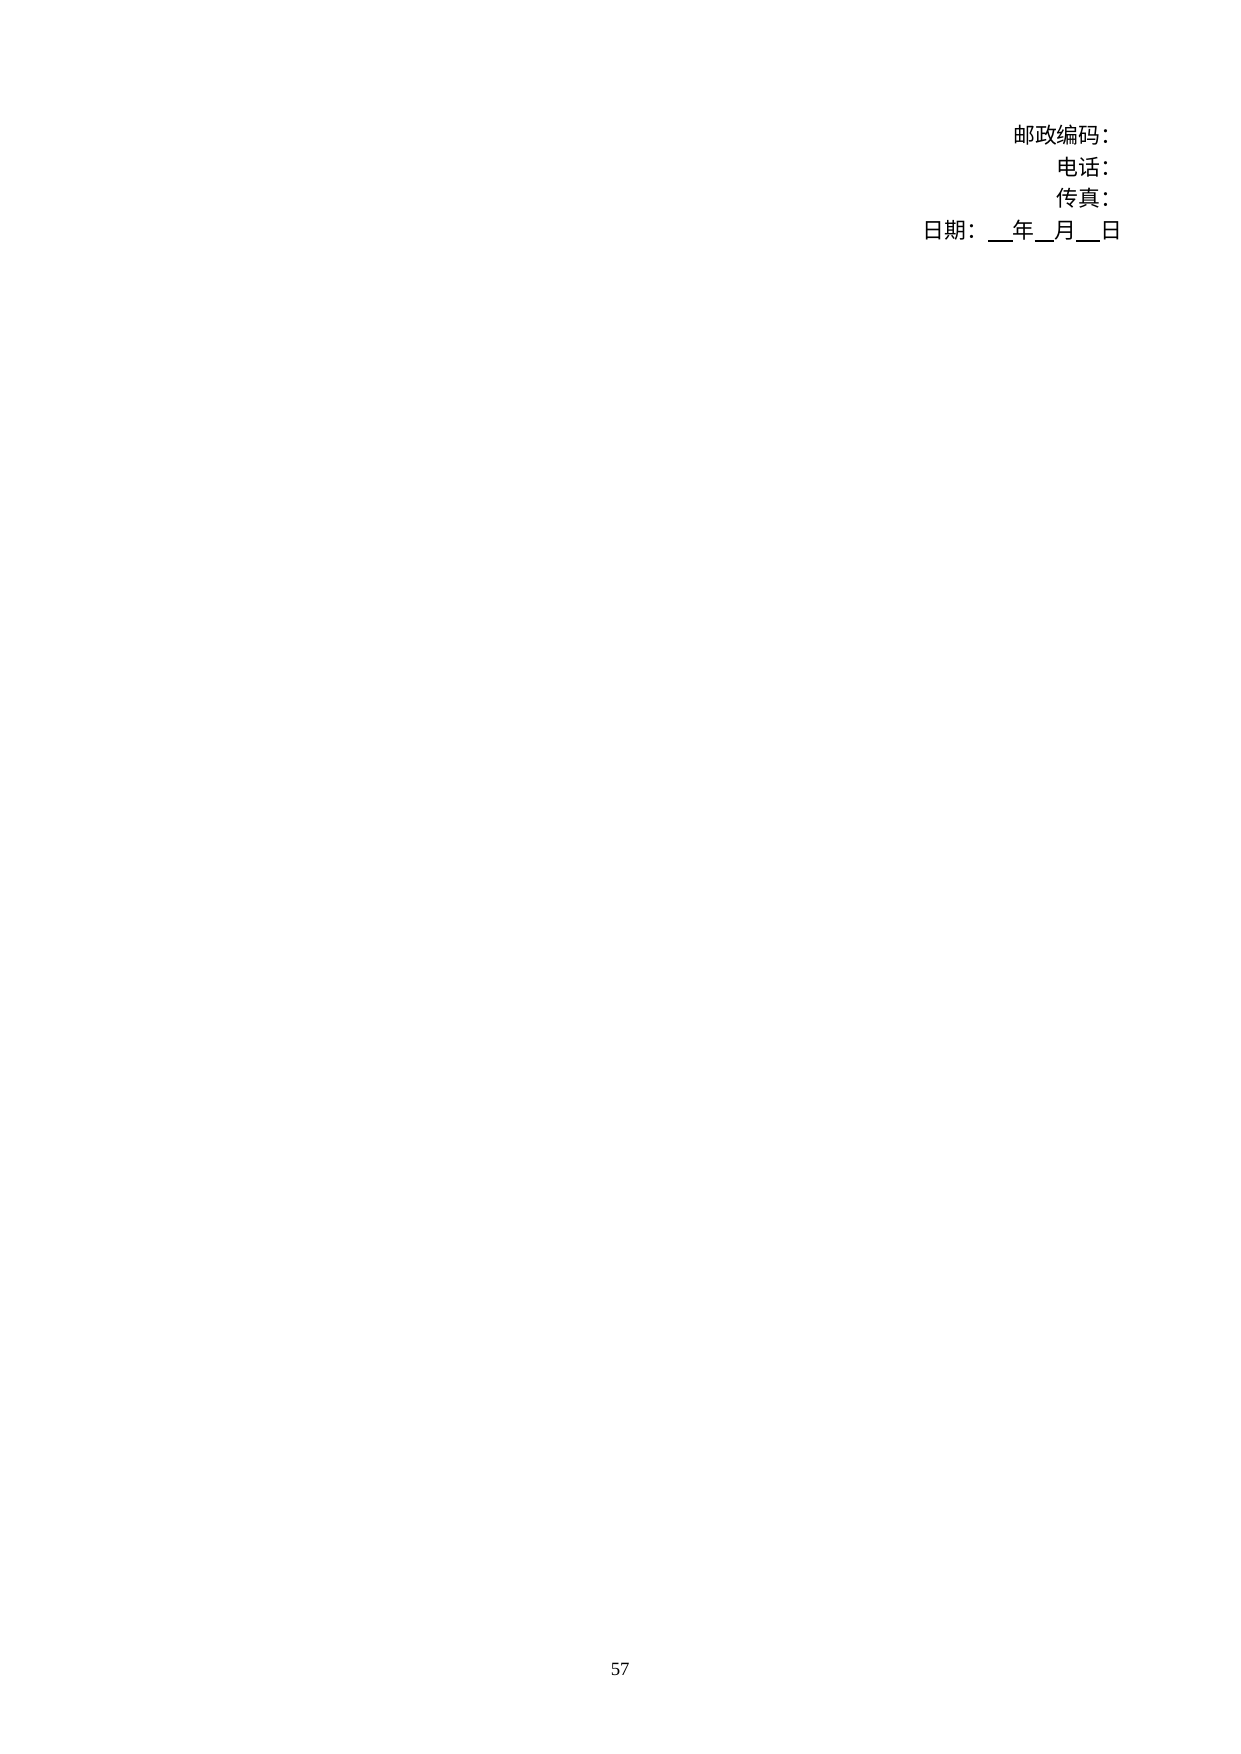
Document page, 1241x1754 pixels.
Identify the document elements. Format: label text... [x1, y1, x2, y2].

text 邮政编码： [118, 118, 1122, 150]
text 电话： [118, 150, 1122, 181]
text 传真： [118, 181, 1122, 213]
text 日期： 年 月 日 [118, 213, 1122, 245]
